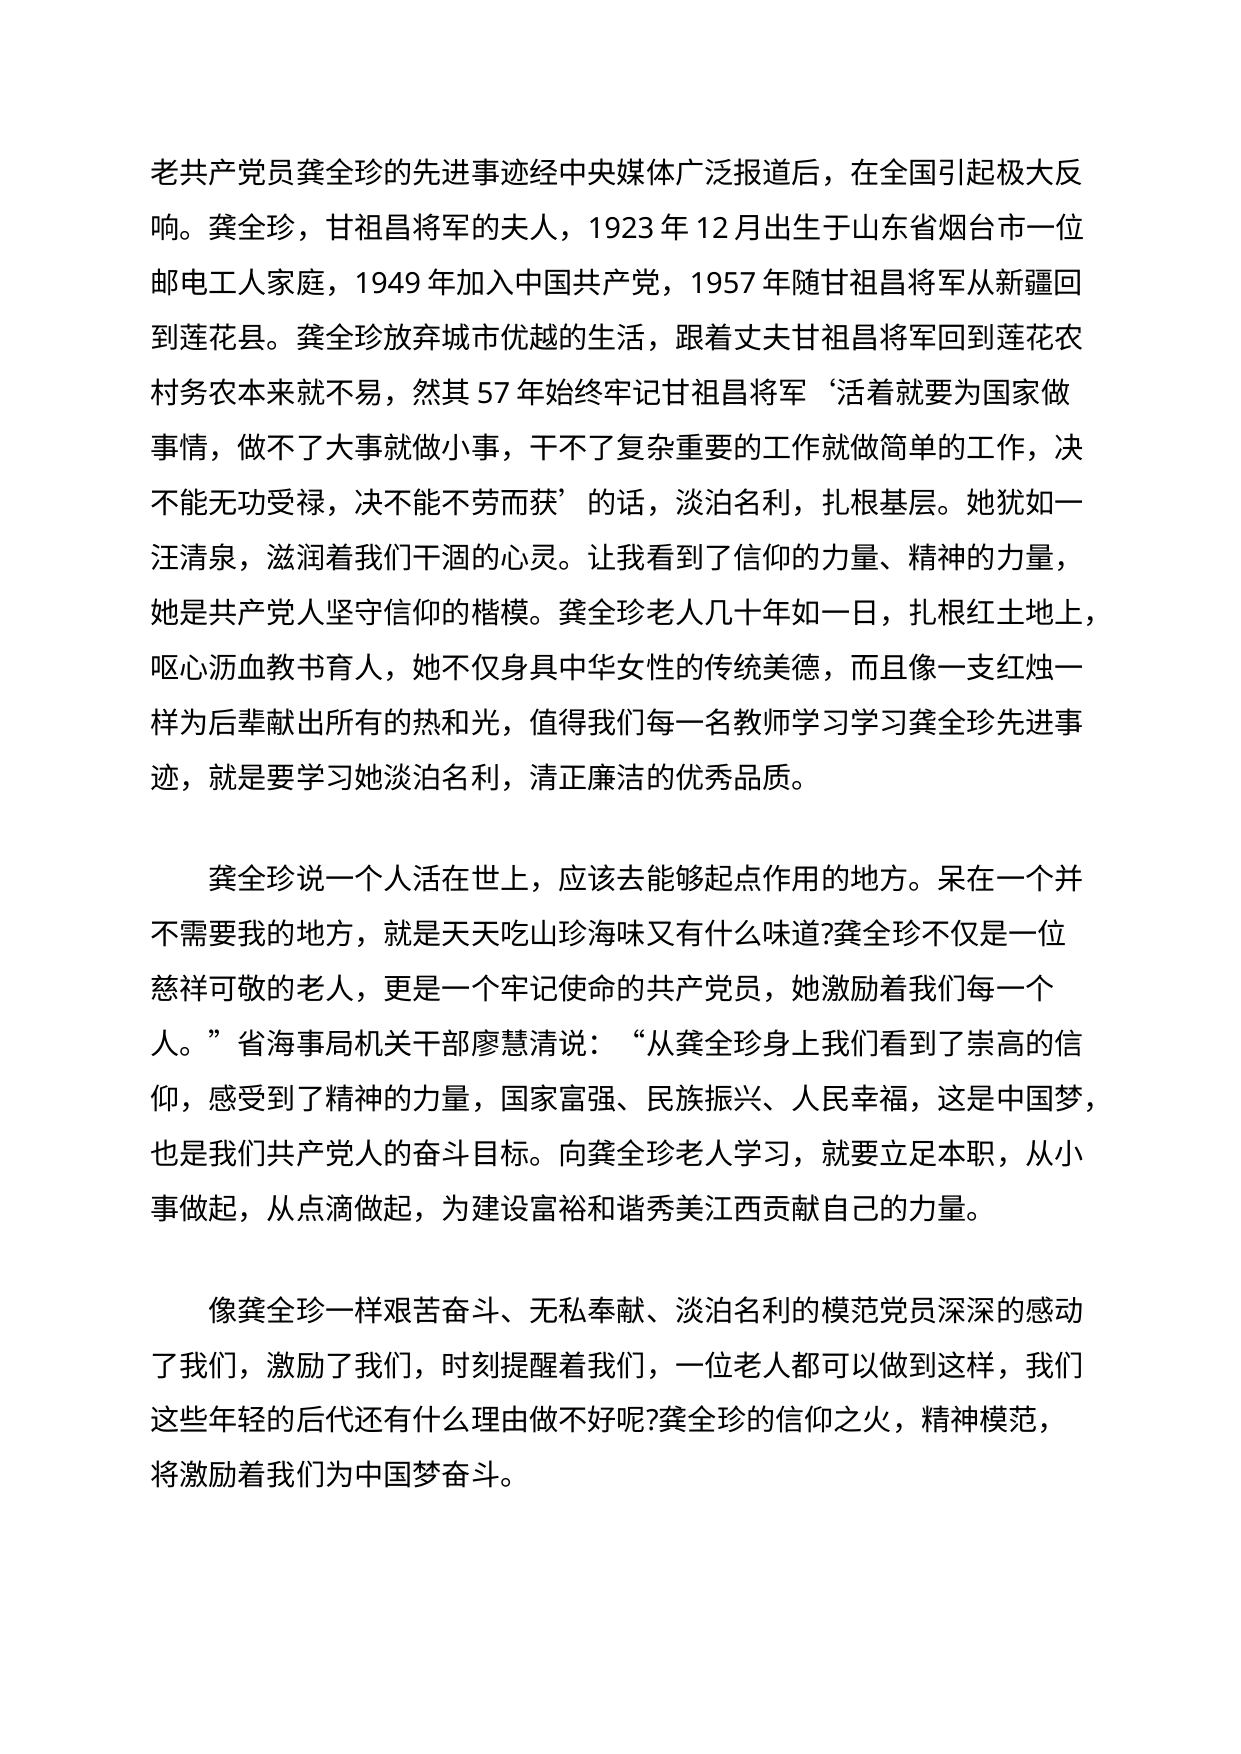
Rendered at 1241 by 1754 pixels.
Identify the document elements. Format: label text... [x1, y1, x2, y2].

text 龚全珍说一个人活在世上，应该去能够起点作用的地方。呆在一个并不需要我的地方，就是天天吃山珍海味又有什么味道?龚全珍不仅是一位慈祥可敬的老人，更是一个牢记使命的共产党员，她激励着我们每一个人。”省海事局机关干部廖慧清说：“从龚全珍身上我们看到了崇高的信仰，感受到了精神的力量，国家富强、民族振兴、人民幸福，这是中国梦，也是我们共产党人的奋斗目标。向龚全珍老人学习，就要立足本职，从小事做起，从点滴做起，为建设富裕和谐秀美江西贡献自己的力量。 [150, 856, 1090, 1228]
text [150, 150, 1090, 796]
text 像龚全珍一样艰苦奋斗、无私奉献、淡泊名利的模范党员深深的感动了我们，激励了我们，时刻提醒着我们，一位老人都可以做到这样，我们这些年轻的后代还有什么理由做不好呢?龚全珍的信仰之火，精神模范，将激励着我们为中国梦奋斗。 [150, 1287, 1090, 1494]
